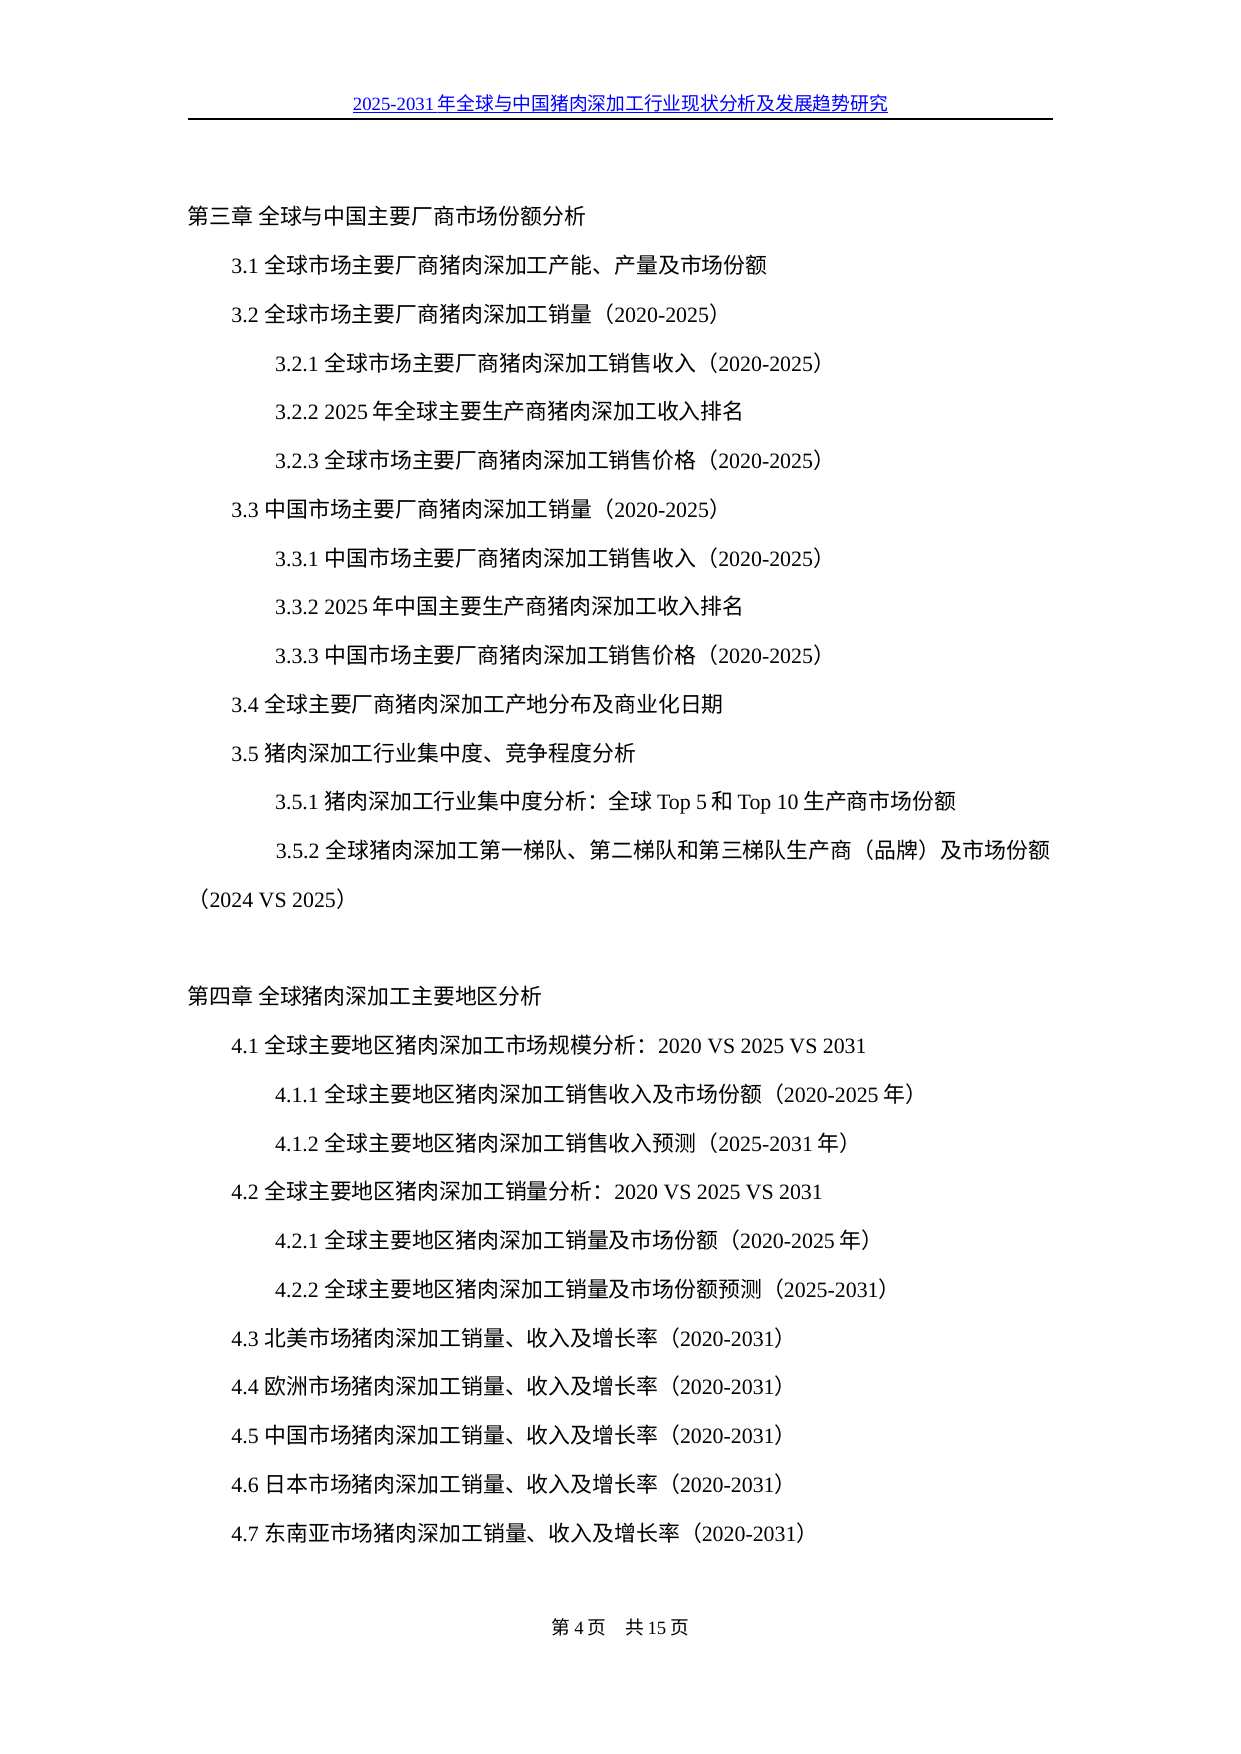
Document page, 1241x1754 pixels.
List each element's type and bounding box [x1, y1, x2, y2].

text [187, 150, 1053, 1548]
